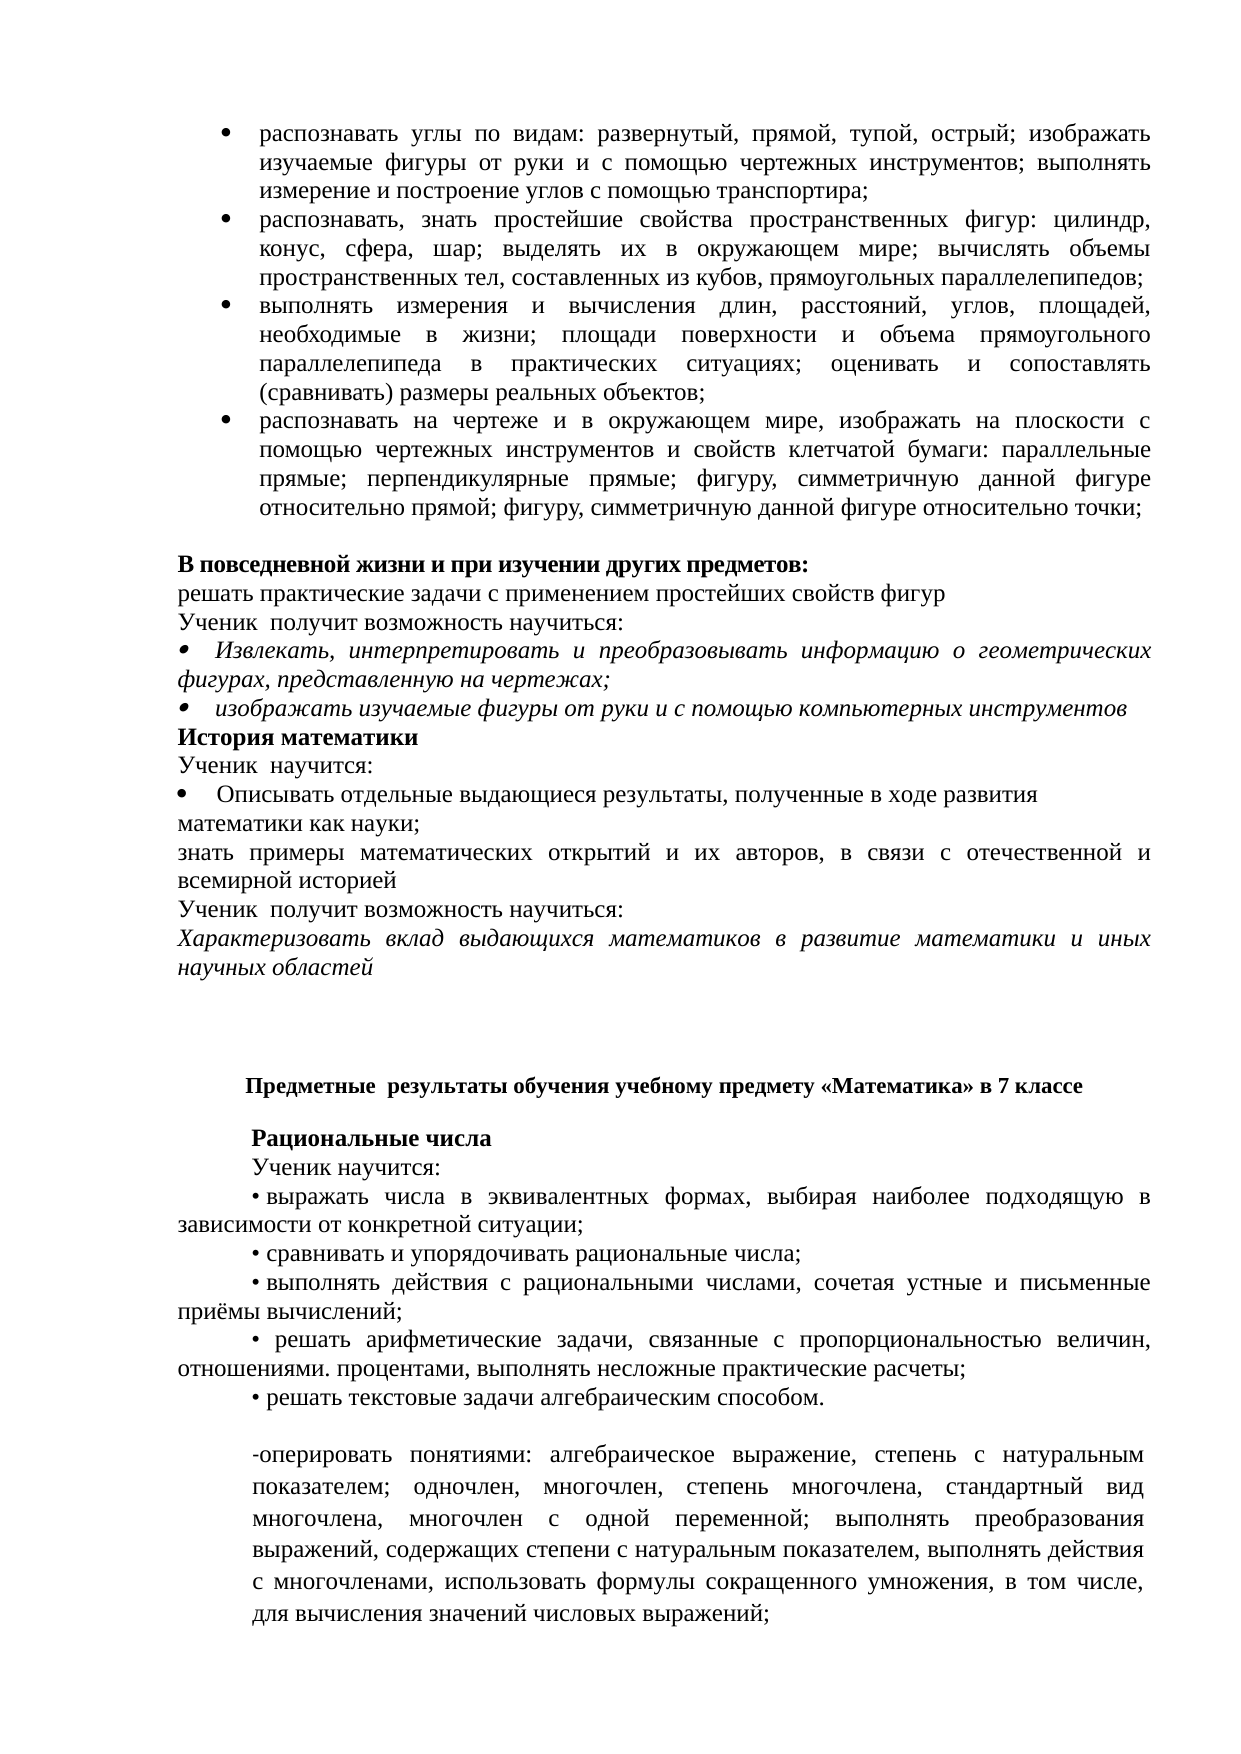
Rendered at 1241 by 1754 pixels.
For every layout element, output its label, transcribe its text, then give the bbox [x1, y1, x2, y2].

text Ученик научится: [177, 751, 1152, 779]
list Описывать отдельные выдающиеся результаты, полученные в ходе развития математики как науки; [177, 779, 1152, 837]
text Ученик научится: [177, 1152, 1152, 1181]
text решать практические задачи с применением простейших свойств фигур [177, 578, 1152, 607]
text Ученик получит возможность научиться: [177, 894, 1152, 923]
text История математики [177, 722, 1152, 751]
text -оперировать понятиями: алгебраическое выражение, степень с натуральным показателем; одночлен, многочлен, степень многочлена, стандартный вид многочлена, многочлен с одной переменной; выполнять преобразования выражений, содержащих степени с натуральным показателем, выполнять действия с многочленами, использовать формулы сокращенного умножения, в том числе, для вычисления значений числовых выражений; [252, 1439, 1145, 1627]
text знать примеры математических открытий и их авторов, в связи с отечественной и всемирной историей [177, 837, 1152, 894]
text Характеризовать вклад выдающихся математиков в развитие математики и иных научных областей [177, 923, 1152, 981]
text Рациональные числа [177, 1123, 1152, 1152]
text • сравнивать и упорядочивать рациональные числа; [177, 1238, 1152, 1267]
text В повседневной жизни и при изучении других предметов: [177, 549, 1152, 578]
list распознавать углы по видам: развернутый, прямой, тупой, острый; изображать изучаемые фигуры от руки и с помощью чертежных инструментов; выполнять измерение и построение углов с помощью транспортира; [222, 118, 1152, 204]
text Предметные результаты обучения учебному предмету «Математика» в 7 классе [177, 1072, 1152, 1098]
text Ученик получит возможность научиться: [177, 607, 1152, 636]
text • выражать числа в эквивалентных формах, выбирая наиболее подходящую в зависимости от конкретной ситуации; [177, 1181, 1152, 1238]
list изображать изучаемые фигуры от руки и с помощью компьютерных инструментов [177, 693, 1152, 722]
list распознавать на чертеже и в окружающем мире, изображать на плоскости с помощью чертежных инструментов и свойств клетчатой бумаги: параллельные прямые; перпендикулярные прямые; фигуру, симметричную данной фигуре относительно прямой; фигуру, симметричную данной фигуре относительно точки; [222, 406, 1152, 521]
list распознавать, знать простейшие свойства пространственных фигур: цилиндр, конус, сфера, шар; выделять их в окружающем мире; вычислять объемы пространственных тел, составленных из кубов, прямоугольных параллелепипедов; [222, 204, 1152, 291]
text • решать арифметические задачи, связанные с пропорциональностью величин, отношениями. процентами, выполнять несложные практические расчеты; [177, 1324, 1152, 1382]
list выполнять измерения и вычисления длин, расстояний, углов, площадей, необходимые в жизни; площади поверхности и объема прямоугольного параллелепипеда в практических ситуациях; оценивать и сопоставлять (сравнивать) размеры реальных объектов; [222, 291, 1152, 406]
text • выполнять действия с рациональными числами, сочетая устные и письменные приёмы вычислений; [177, 1267, 1152, 1324]
text • решать текстовые задачи алгебраическим способом. [177, 1382, 1152, 1411]
list Извлекать, интерпретировать и преобразовывать информацию о геометрических фигурах, представленную на чертежах; [177, 636, 1152, 693]
